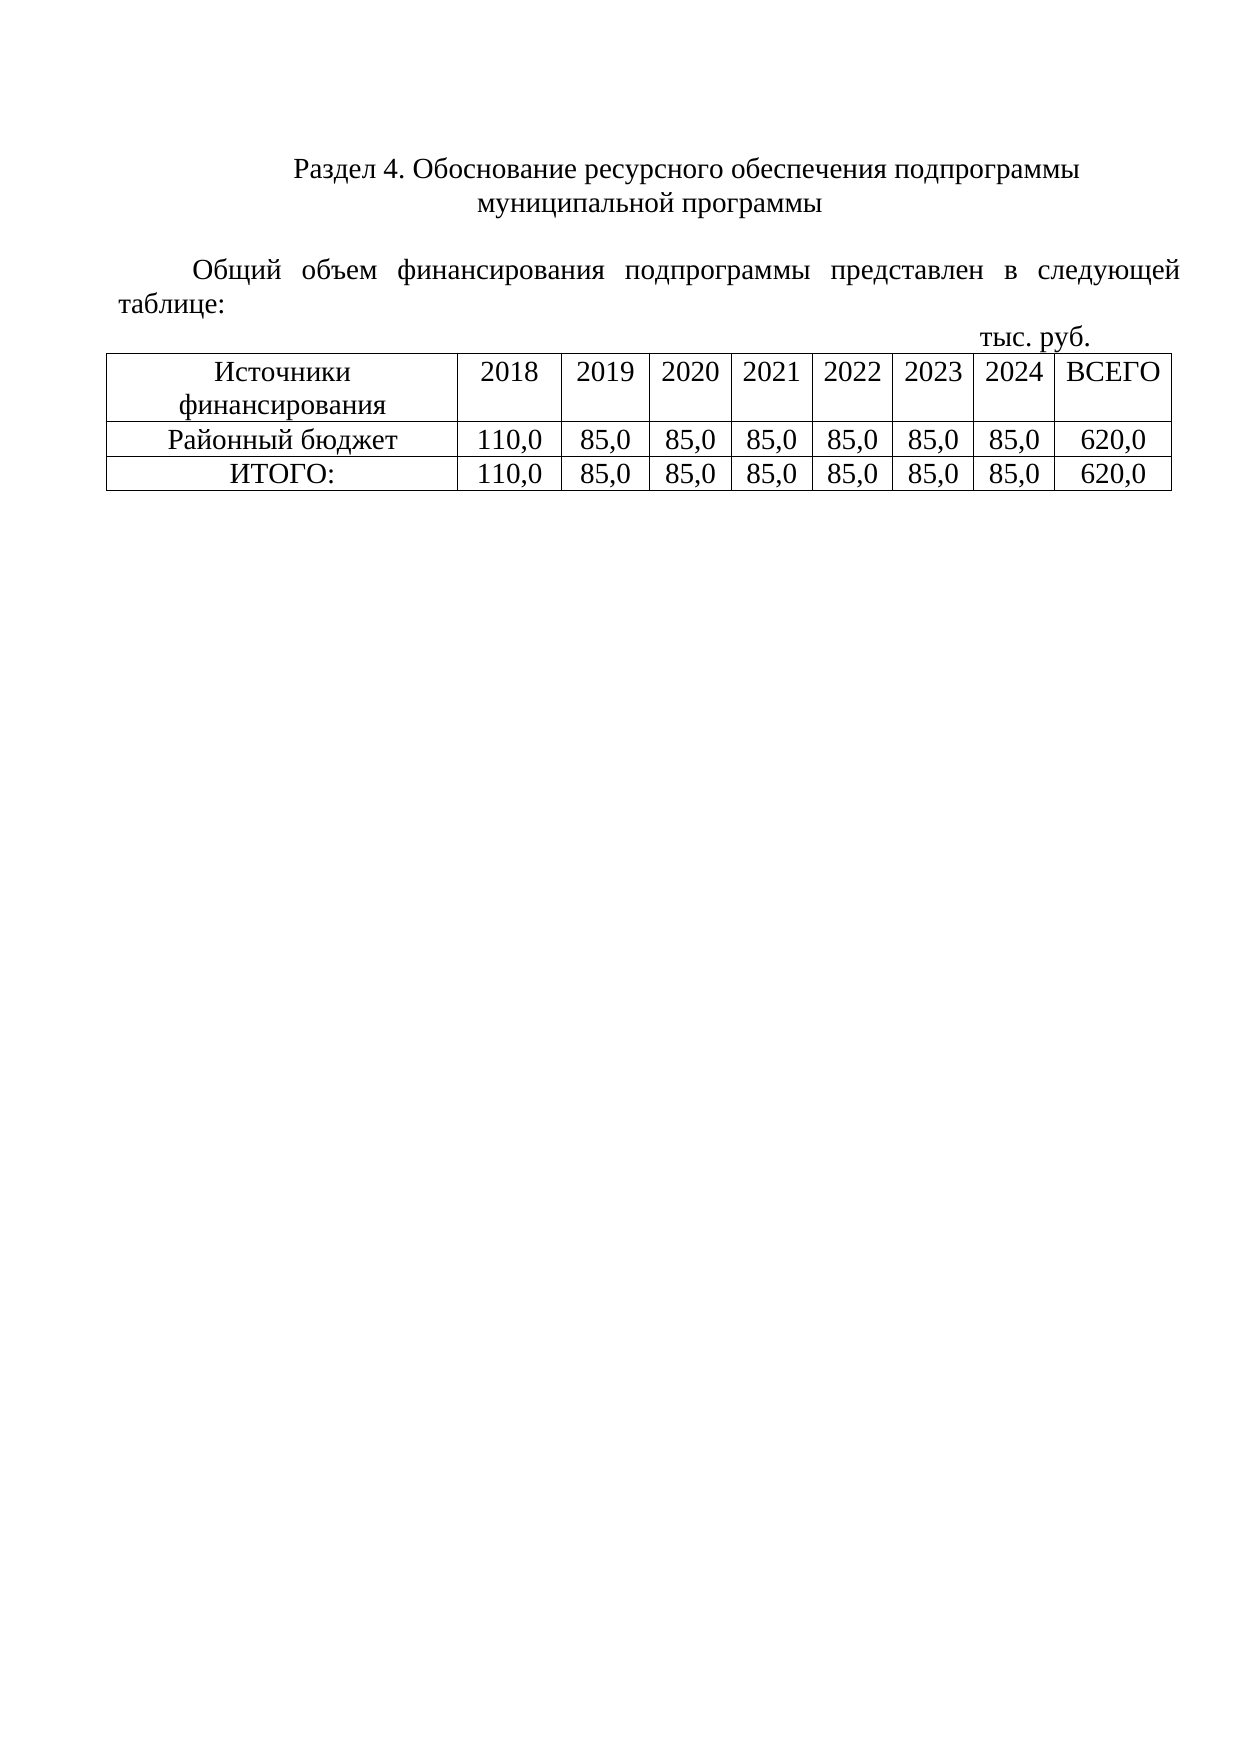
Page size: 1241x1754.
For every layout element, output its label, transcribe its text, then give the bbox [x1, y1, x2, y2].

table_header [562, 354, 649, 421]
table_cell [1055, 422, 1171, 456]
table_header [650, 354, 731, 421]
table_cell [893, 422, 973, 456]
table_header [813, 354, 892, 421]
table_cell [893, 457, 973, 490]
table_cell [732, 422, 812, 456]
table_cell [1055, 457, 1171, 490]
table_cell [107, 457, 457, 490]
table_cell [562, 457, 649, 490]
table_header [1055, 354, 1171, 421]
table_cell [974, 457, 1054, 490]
text Общий объем финансирования подпрограммы представлен в следующей таблице: [118, 252, 1181, 319]
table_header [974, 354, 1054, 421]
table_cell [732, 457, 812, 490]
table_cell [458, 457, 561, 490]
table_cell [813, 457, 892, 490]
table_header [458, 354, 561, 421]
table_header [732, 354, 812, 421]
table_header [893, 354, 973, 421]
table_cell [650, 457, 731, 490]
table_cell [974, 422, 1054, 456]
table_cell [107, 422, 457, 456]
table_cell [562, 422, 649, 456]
text тыс. руб. [118, 319, 1181, 353]
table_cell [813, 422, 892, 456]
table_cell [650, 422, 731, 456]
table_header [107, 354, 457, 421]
text Раздел 4. Обоснование ресурсного обеспечения подпрограммы муниципальной программы [118, 152, 1181, 219]
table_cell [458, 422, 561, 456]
